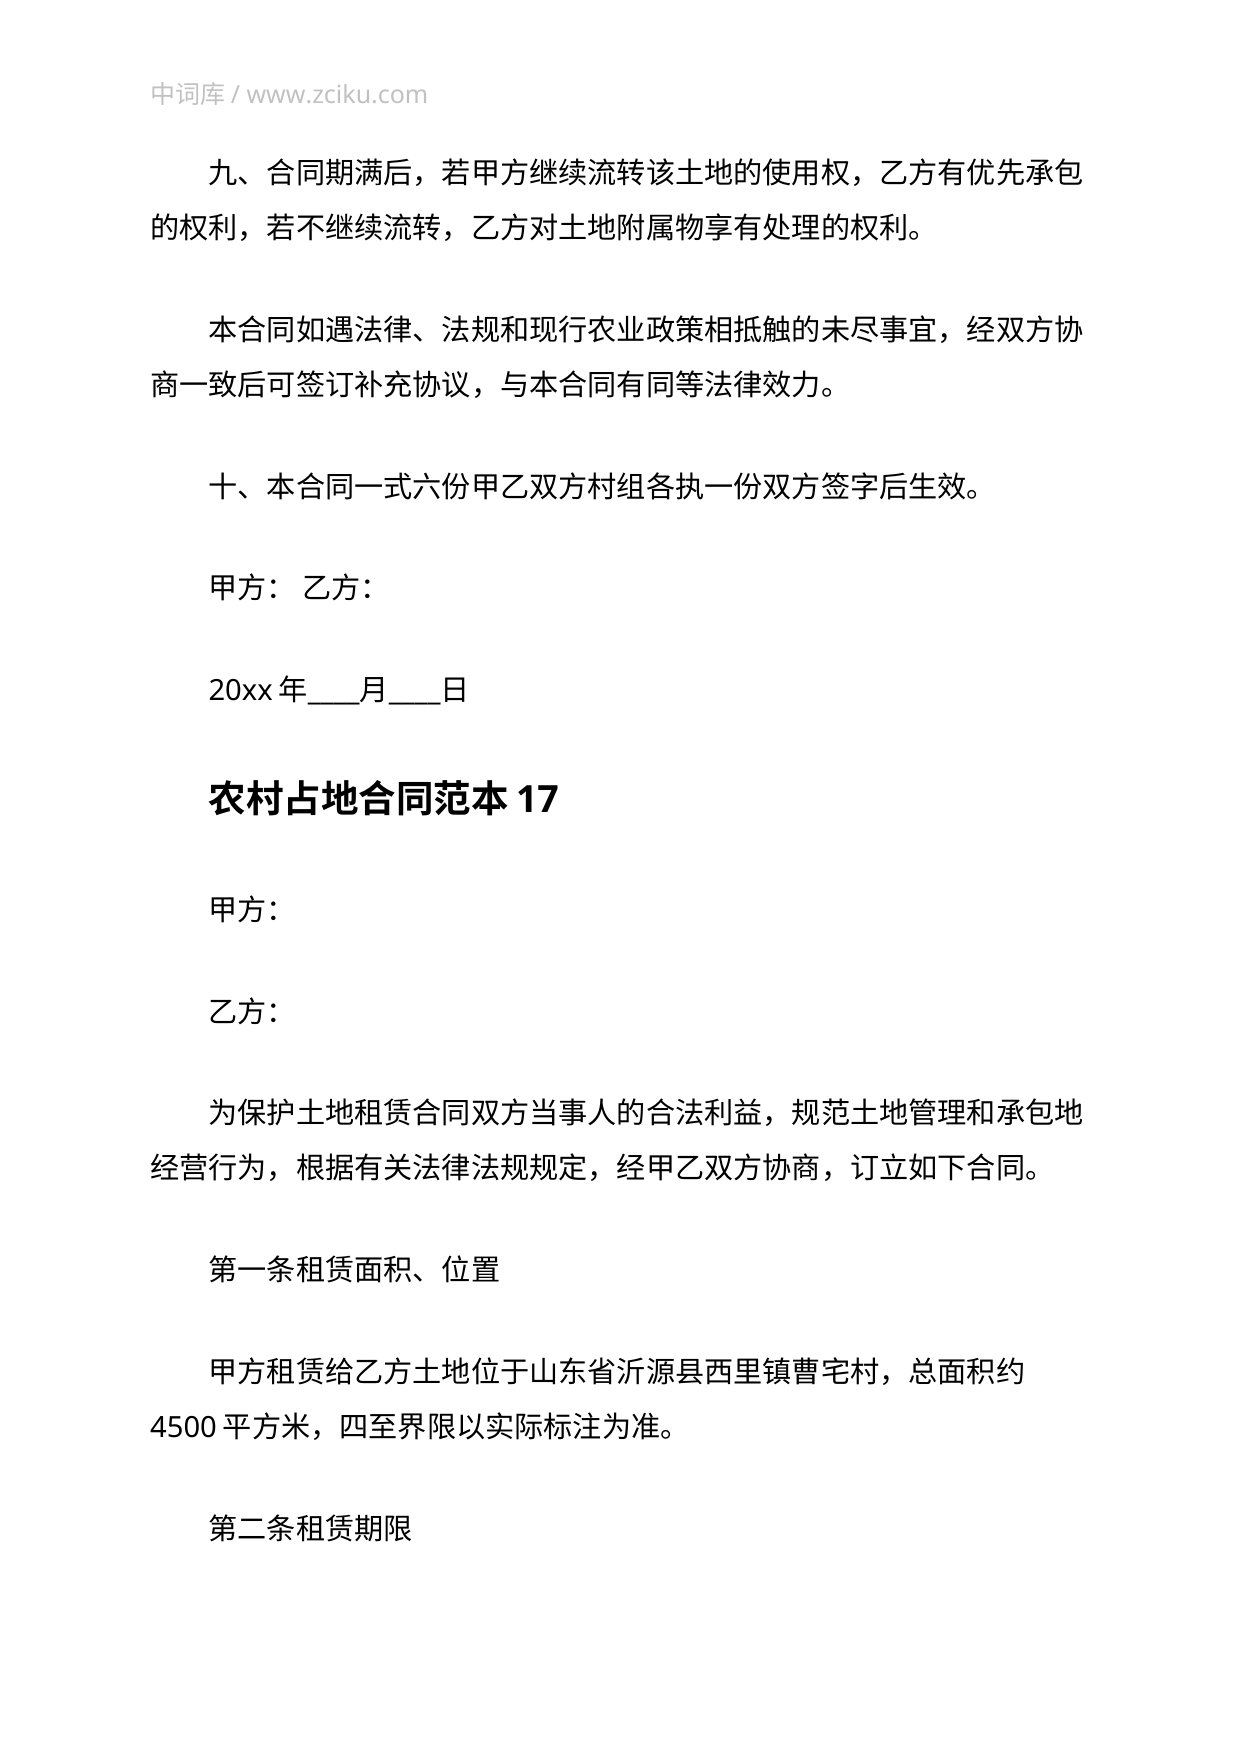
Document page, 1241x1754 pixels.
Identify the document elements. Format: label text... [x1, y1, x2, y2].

text 甲方租赁给乙方土地位于山东省沂源县西里镇曹宅村，总面积约4500平方米，四至界限以实际标注为准。 [150, 1348, 1090, 1446]
text 为保护土地租赁合同双方当事人的合法利益，规范土地管理和承包地经营行为，根据有关法律法规规定，经甲乙双方协商，订立如下合同。 [150, 1090, 1090, 1187]
text 本合同如遇法律、法规和现行农业政策相抵触的未尽事宜，经双方协商一致后可签订补充协议，与本合同有同等法律效力。 [150, 307, 1090, 404]
text 甲方： [150, 886, 1090, 929]
text 九、合同期满后，若甲方继续流转该土地的使用权，乙方有优先承包的权利，若不继续流转，乙方对土地附属物享有处理的权利。 [150, 150, 1090, 247]
text 第一条租赁面积、位置 [150, 1247, 1090, 1289]
text 20xx年____月____日 [150, 667, 1090, 709]
text 十、本合同一式六份甲乙双方村组各执一份双方签字后生效。 [150, 463, 1090, 506]
text 甲方： 乙方： [150, 565, 1090, 607]
text 第二条租赁期限 [150, 1505, 1090, 1548]
text 农村占地合同范本17 [150, 769, 1090, 823]
text 乙方： [150, 988, 1090, 1031]
